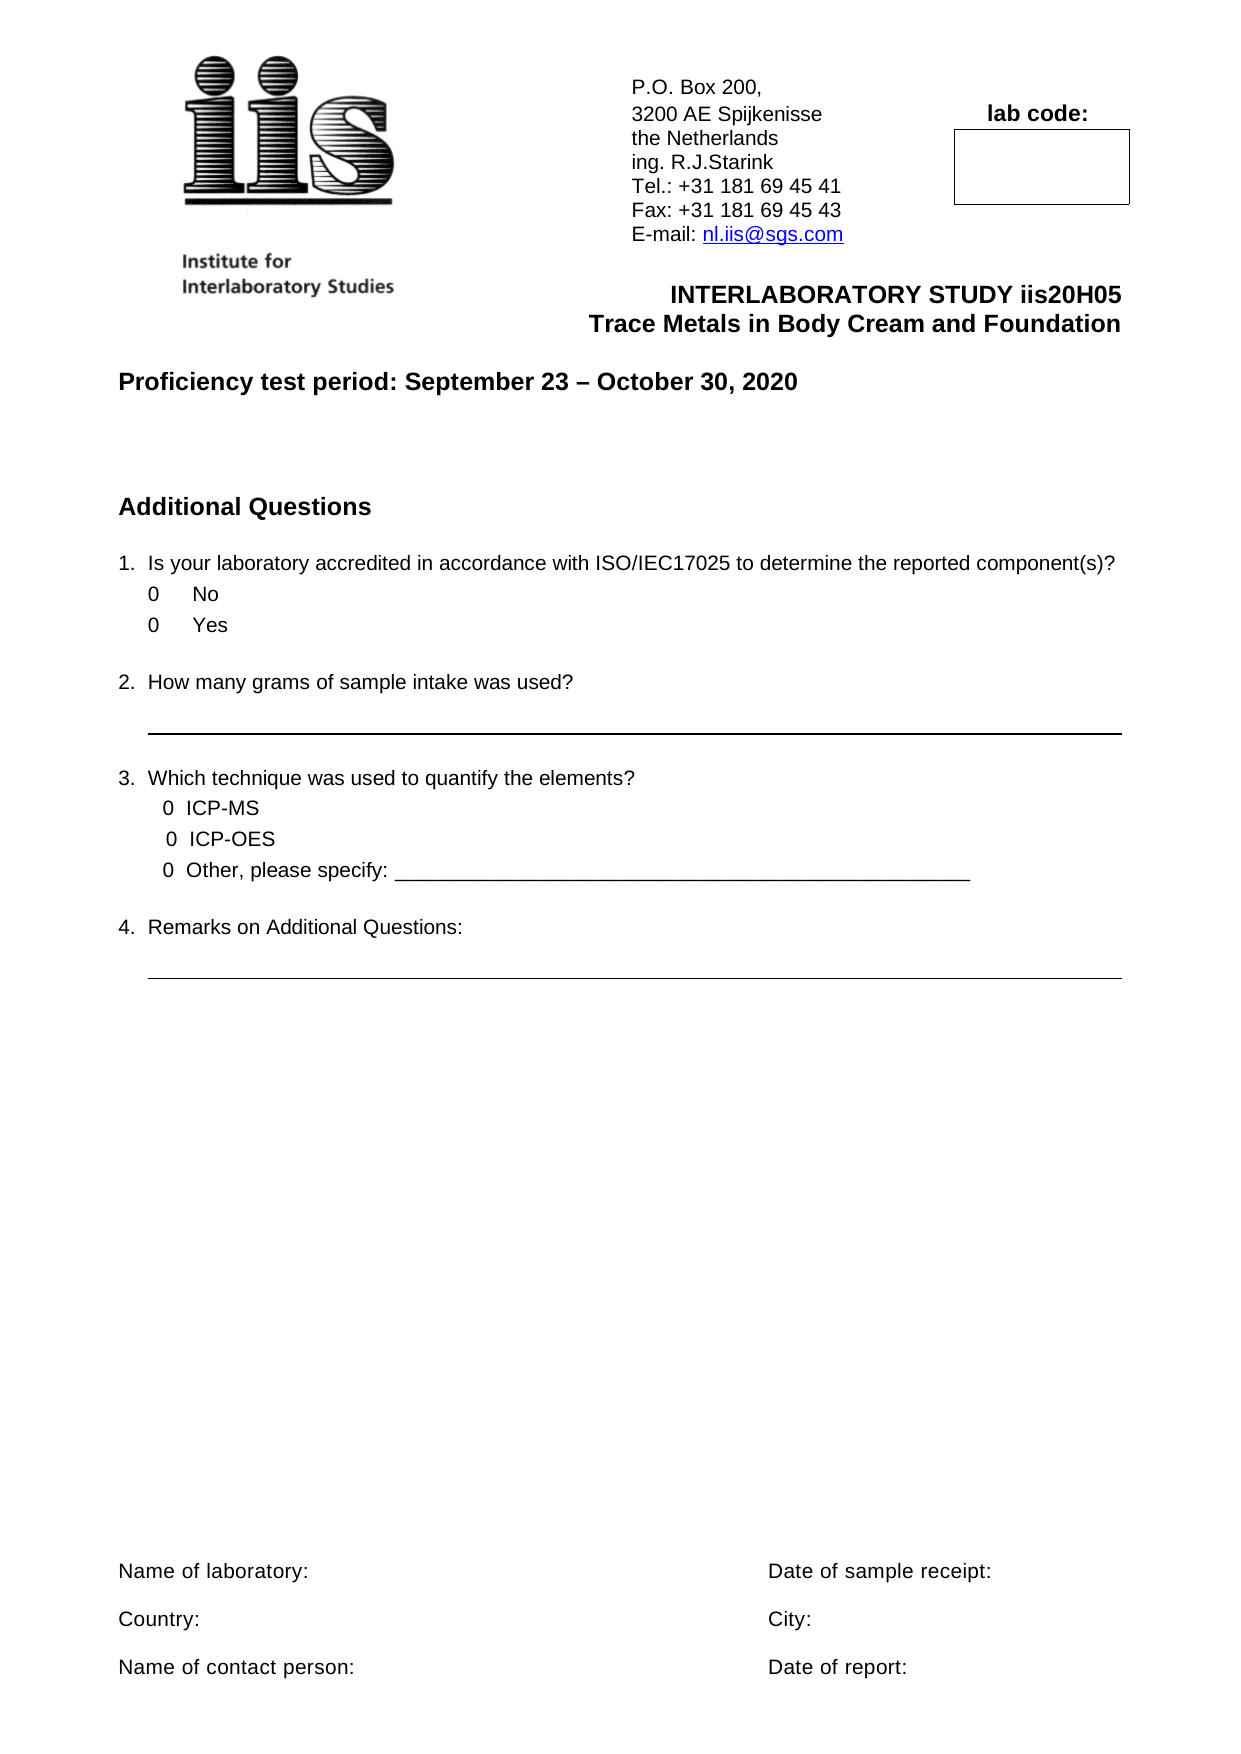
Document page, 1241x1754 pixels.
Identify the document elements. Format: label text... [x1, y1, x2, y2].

list Is your laboratory accredited in accordance with ISO/IEC17025 to determine the reported component(s)? [118, 545, 1122, 577]
text Additional Questions [118, 490, 1122, 521]
text 0 ICP-OES [148, 821, 1122, 852]
list Which technique was used to quantify the elements? [118, 766, 1122, 790]
picture [168, 30, 424, 313]
text 4. Remarks on Additional Questions: [118, 915, 1122, 939]
list How many grams of sample intake was used? [118, 670, 1122, 694]
text 0 ICP-MS [148, 790, 1122, 821]
text 0 No [148, 577, 1122, 608]
text 0 Yes [148, 608, 1122, 639]
text 0 Other, please specify: __________________________________________________ [118, 852, 1122, 884]
